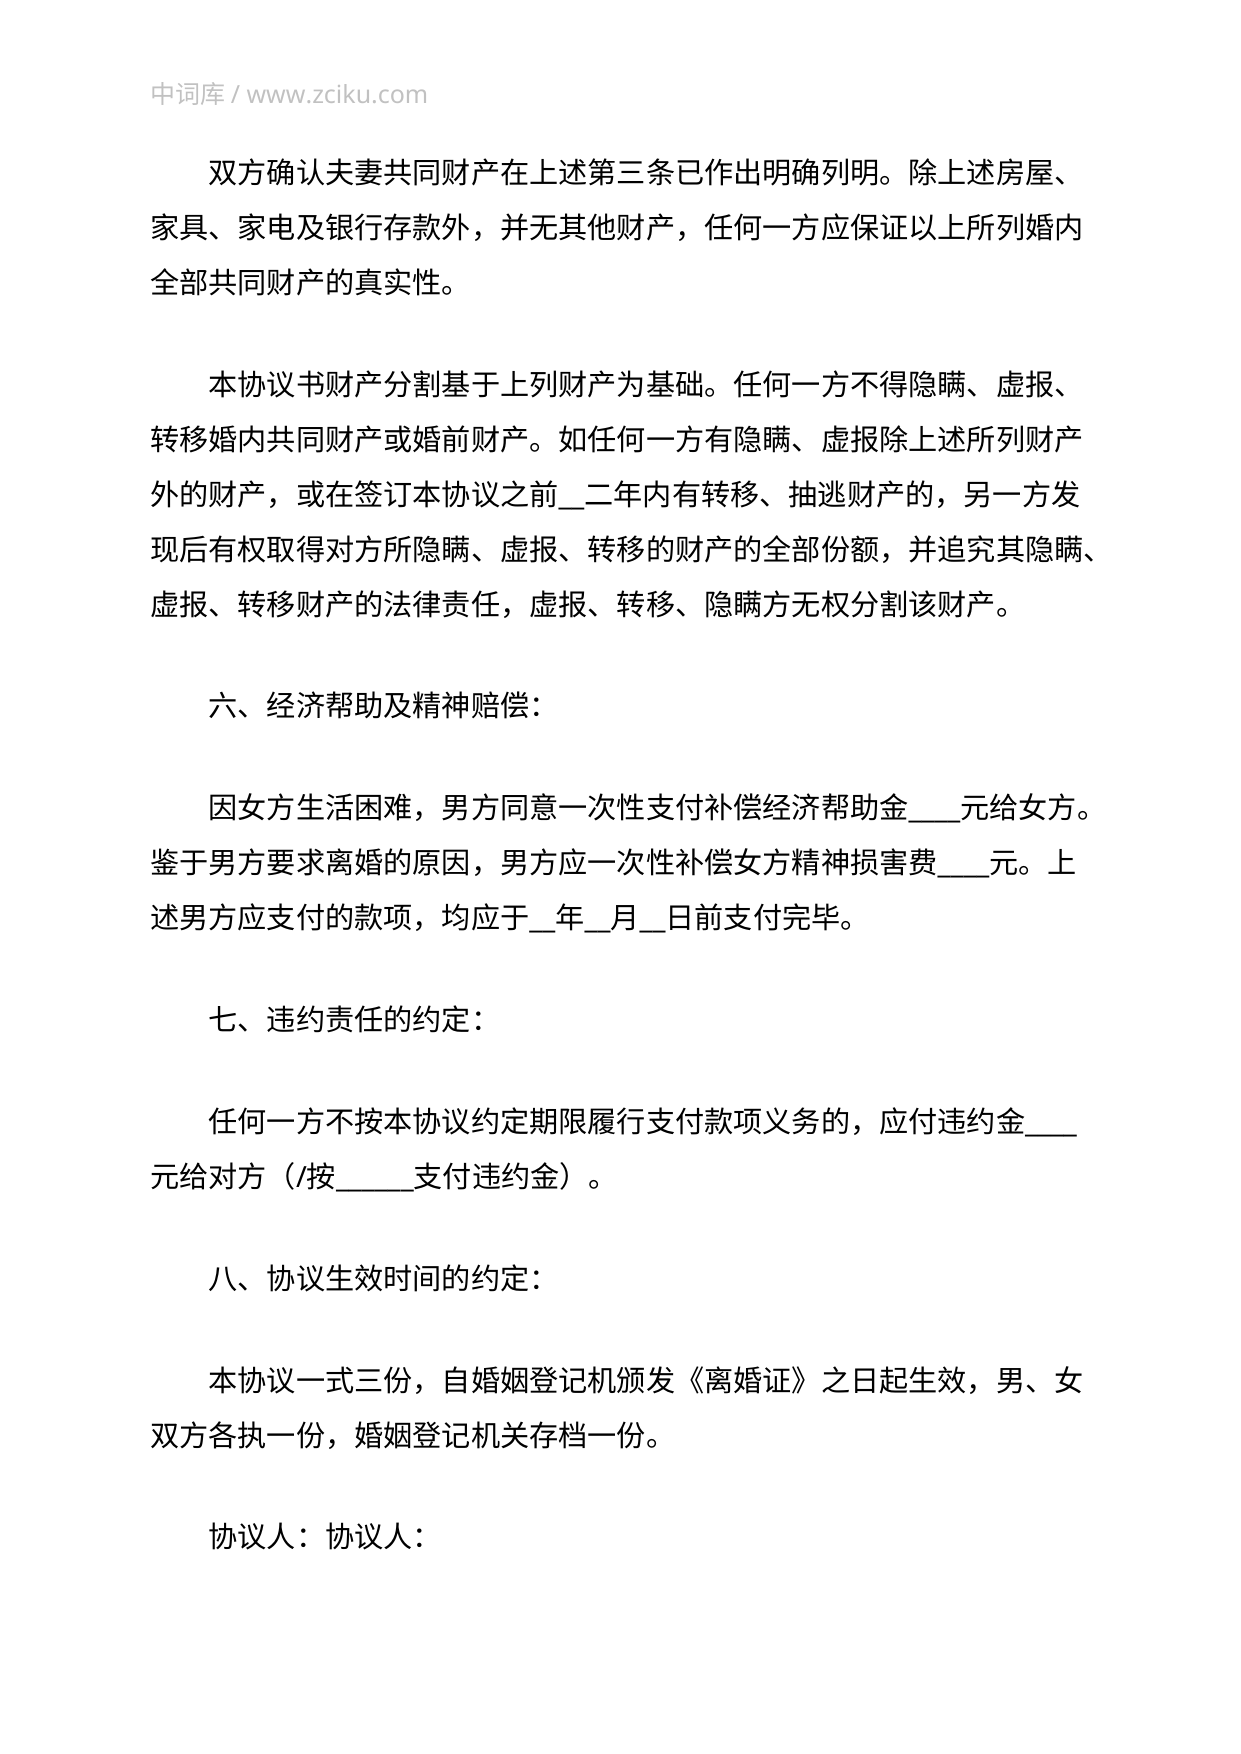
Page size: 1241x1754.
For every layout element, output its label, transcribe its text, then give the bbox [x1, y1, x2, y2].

text 任何一方不按本协议约定期限履行支付款项义务的，应付违约金____元给对方（/按______支付违约金）。 [150, 1098, 1090, 1196]
text 七、违约责任的约定： [150, 997, 1090, 1039]
text 本协议书财产分割基于上列财产为基础。任何一方不得隐瞒、虚报、转移婚内共同财产或婚前财产。如任何一方有隐瞒、虚报除上述所列财产外的财产，或在签订本协议之前__二年内有转移、抽逃财产的，另一方发现后有权取得对方所隐瞒、虚报、转移的财产的全部份额，并追究其隐瞒、虚报、转移财产的法律责任，虚报、转移、隐瞒方无权分割该财产。 [150, 362, 1090, 623]
text 双方确认夫妻共同财产在上述第三条已作出明确列明。除上述房屋、家具、家电及银行存款外，并无其他财产，任何一方应保证以上所列婚内全部共同财产的真实性。 [150, 150, 1090, 302]
text 协议人：协议人： [150, 1514, 1090, 1556]
text 因女方生活困难，男方同意一次性支付补偿经济帮助金____元给女方。鉴于男方要求离婚的原因，男方应一次性补偿女方精神损害费____元。上述男方应支付的款项，均应于__年__月__日前支付完毕。 [150, 785, 1090, 937]
text 八、协议生效时间的约定： [150, 1256, 1090, 1298]
text 本协议一式三份，自婚姻登记机颁发《离婚证》之日起生效，男、女双方各执一份，婚姻登记机关存档一份。 [150, 1357, 1090, 1454]
text 六、经济帮助及精神赔偿： [150, 683, 1090, 725]
